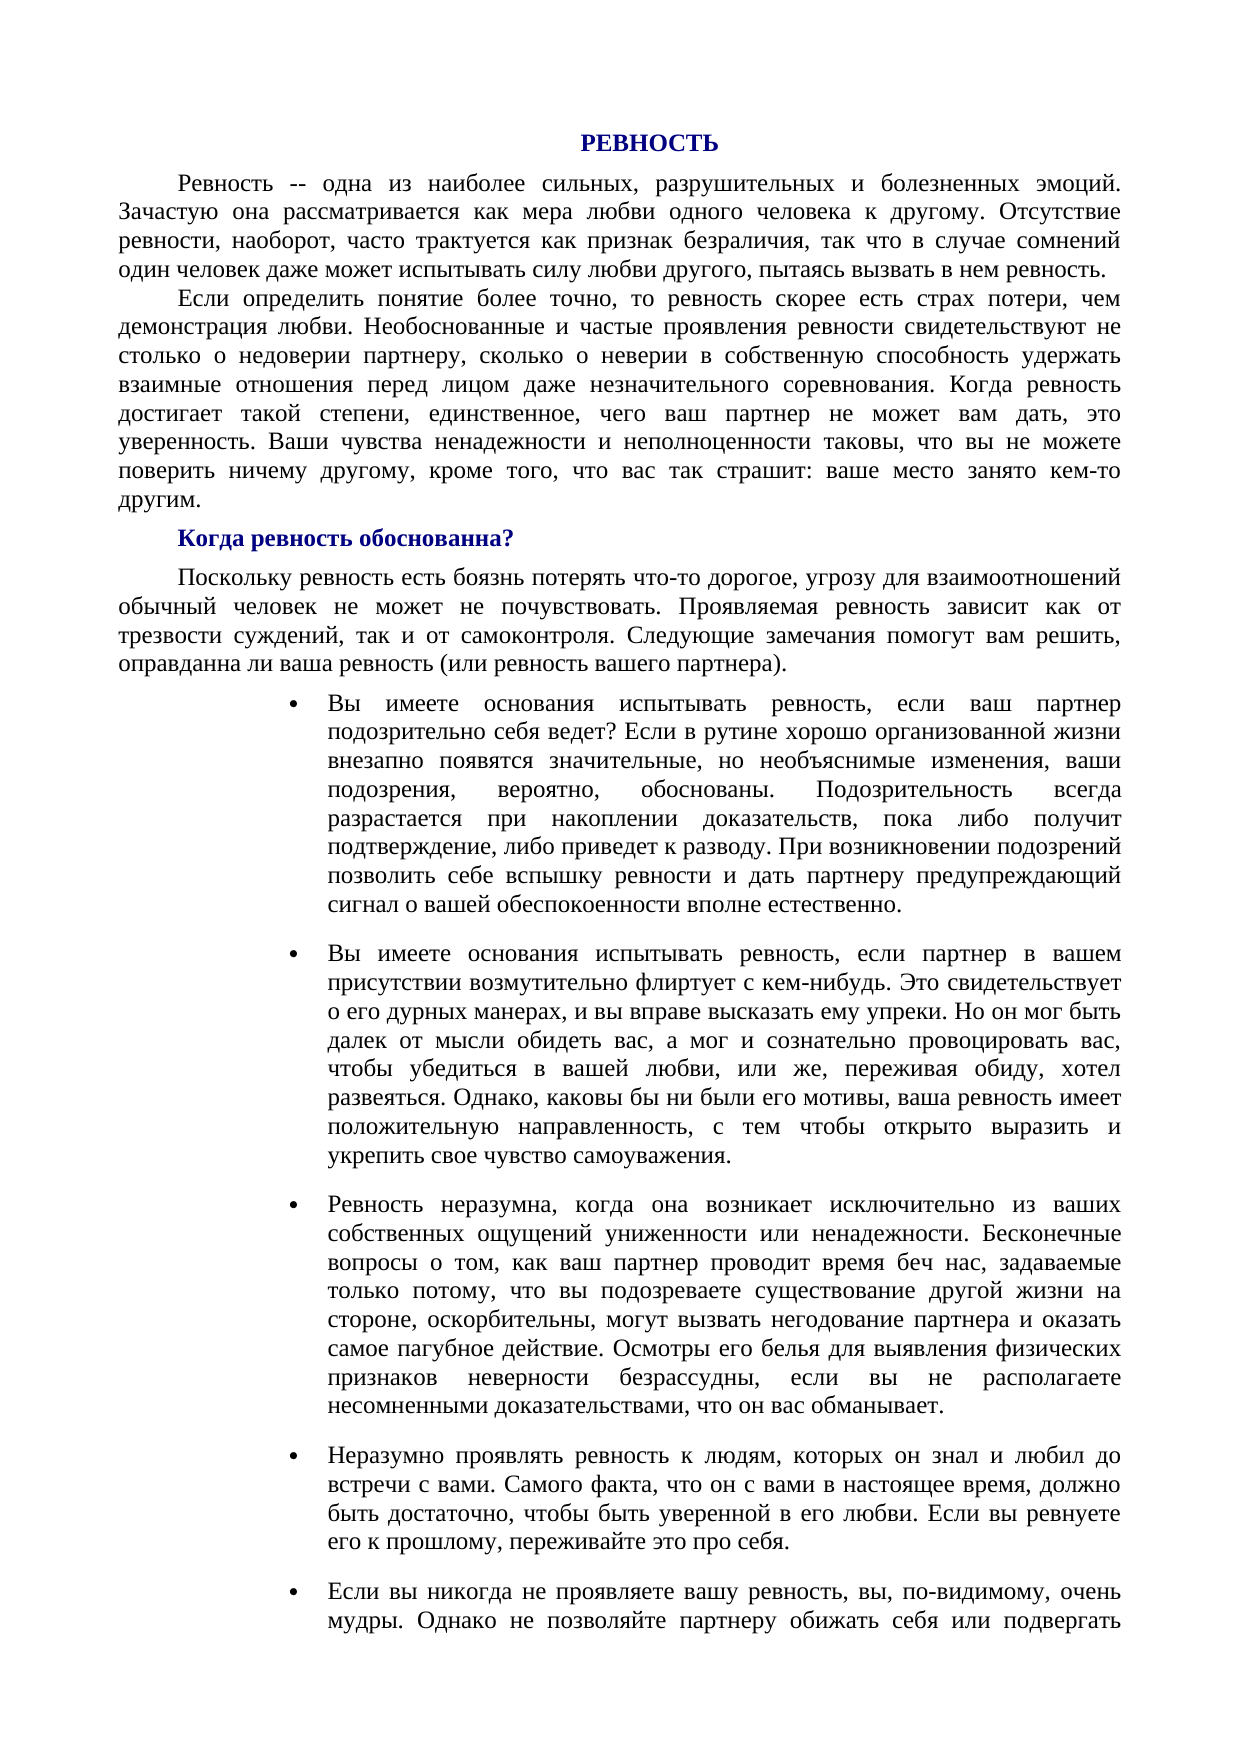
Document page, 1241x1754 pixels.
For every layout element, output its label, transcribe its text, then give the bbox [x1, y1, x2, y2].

list Ревность неразумна, когда она возникает исключительно из ваших собственных ощущений униженности или ненадежности. Бесконечные вопросы о том, как ваш партнер проводит время беч нас, задаваемые только потому, что вы подозреваете существование другой жизни на стороне, оскорбительны, могут вызвать негодование партнера и оказать самое пагубное действие. Осмотры его белья для выявления физических признаков неверности безрассудны, если вы не располагаете несомненными доказательствами, что он вас обманывает. [290, 1189, 1122, 1419]
list Когда ревность обоснованна? [177, 523, 1122, 552]
text Поскольку ревность есть боязнь потерять что-то дорогое, угрозу для взаимоотношений обычный человек не может не почувствовать. Проявляемая ревность зависит как от трезвости суждений, так и от самоконтроля. Следующие замечания помогут вам решить, оправданна ли ваша ревность (или ревность вашего партнера). [118, 562, 1122, 677]
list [290, 1576, 1122, 1633]
list Неразумно проявлять ревность к людям, которых он знал и любил до встречи с вами. Самого факта, что он с вами в настоящее время, должно быть достаточно, чтобы быть уверенной в его любви. Если вы ревнуете его к прошлому, переживайте это про себя. [290, 1440, 1122, 1555]
list РЕВНОСТЬ [177, 128, 1122, 157]
list Вы имеете основания испытывать ревность, если партнер в вашем присутствии возмутительно флиртует с кем-нибудь. Это свидетельствует о его дурных манерах, и вы вправе высказать ему упреки. Но он мог быть далек от мысли обидеть вас, а мог и сознательно провоцировать вас, чтобы убедиться в вашей любви, или же, переживая обиду, хотел развеяться. Однако, каковы бы ни были его мотивы, ваша ревность имеет положительную направленность, с тем чтобы открыто выразить и укрепить свое чувство самоуважения. [290, 938, 1122, 1168]
text Если определить понятие более точно, то ревность скорее есть страх потери, чем демонстрация любви. Необоснованные и частые проявления ревности свидетельствуют не столько о недоверии партнеру, сколько о неверии в собственную способность удержать взаимные отношения перед лицом даже незначительного соревнования. Когда ревность достигает такой степени, единственное, чего ваш партнер не может вам дать, это уверенность. Ваши чувства ненадежности и неполноценности таковы, что вы не можете поверить ничему другому, кроме того, что вас так страшит: ваше место занято кем-то другим. [118, 283, 1122, 513]
list Вы имеете основания испытывать ревность, если ваш партнер подозрительно себя ведет? Если в рутине хорошо организованной жизни внезапно появятся значительные, но необъяснимые изменения, ваши подозрения, вероятно, обоснованы. Подозрительность всегда разрастается при накоплении доказательств, пока либо получит подтверждение, либо приведет к разводу. При возникновении подозрений позволить себе вспышку ревности и дать партнеру предупреждающий сигнал о вашей обеспокоенности вполне естественно. [290, 688, 1122, 918]
text Ревность -- одна из наиболее сильных, разрушительных и болезненных эмоций. Зачастую она рассматривается как мера любви одного человека к другому. Отсутствие ревности, наоборот, часто трактуется как признак безраличия, так что в случае сомнений один человек даже может испытывать силу любви другого, пытаясь вызвать в нем ревность. [118, 168, 1122, 283]
